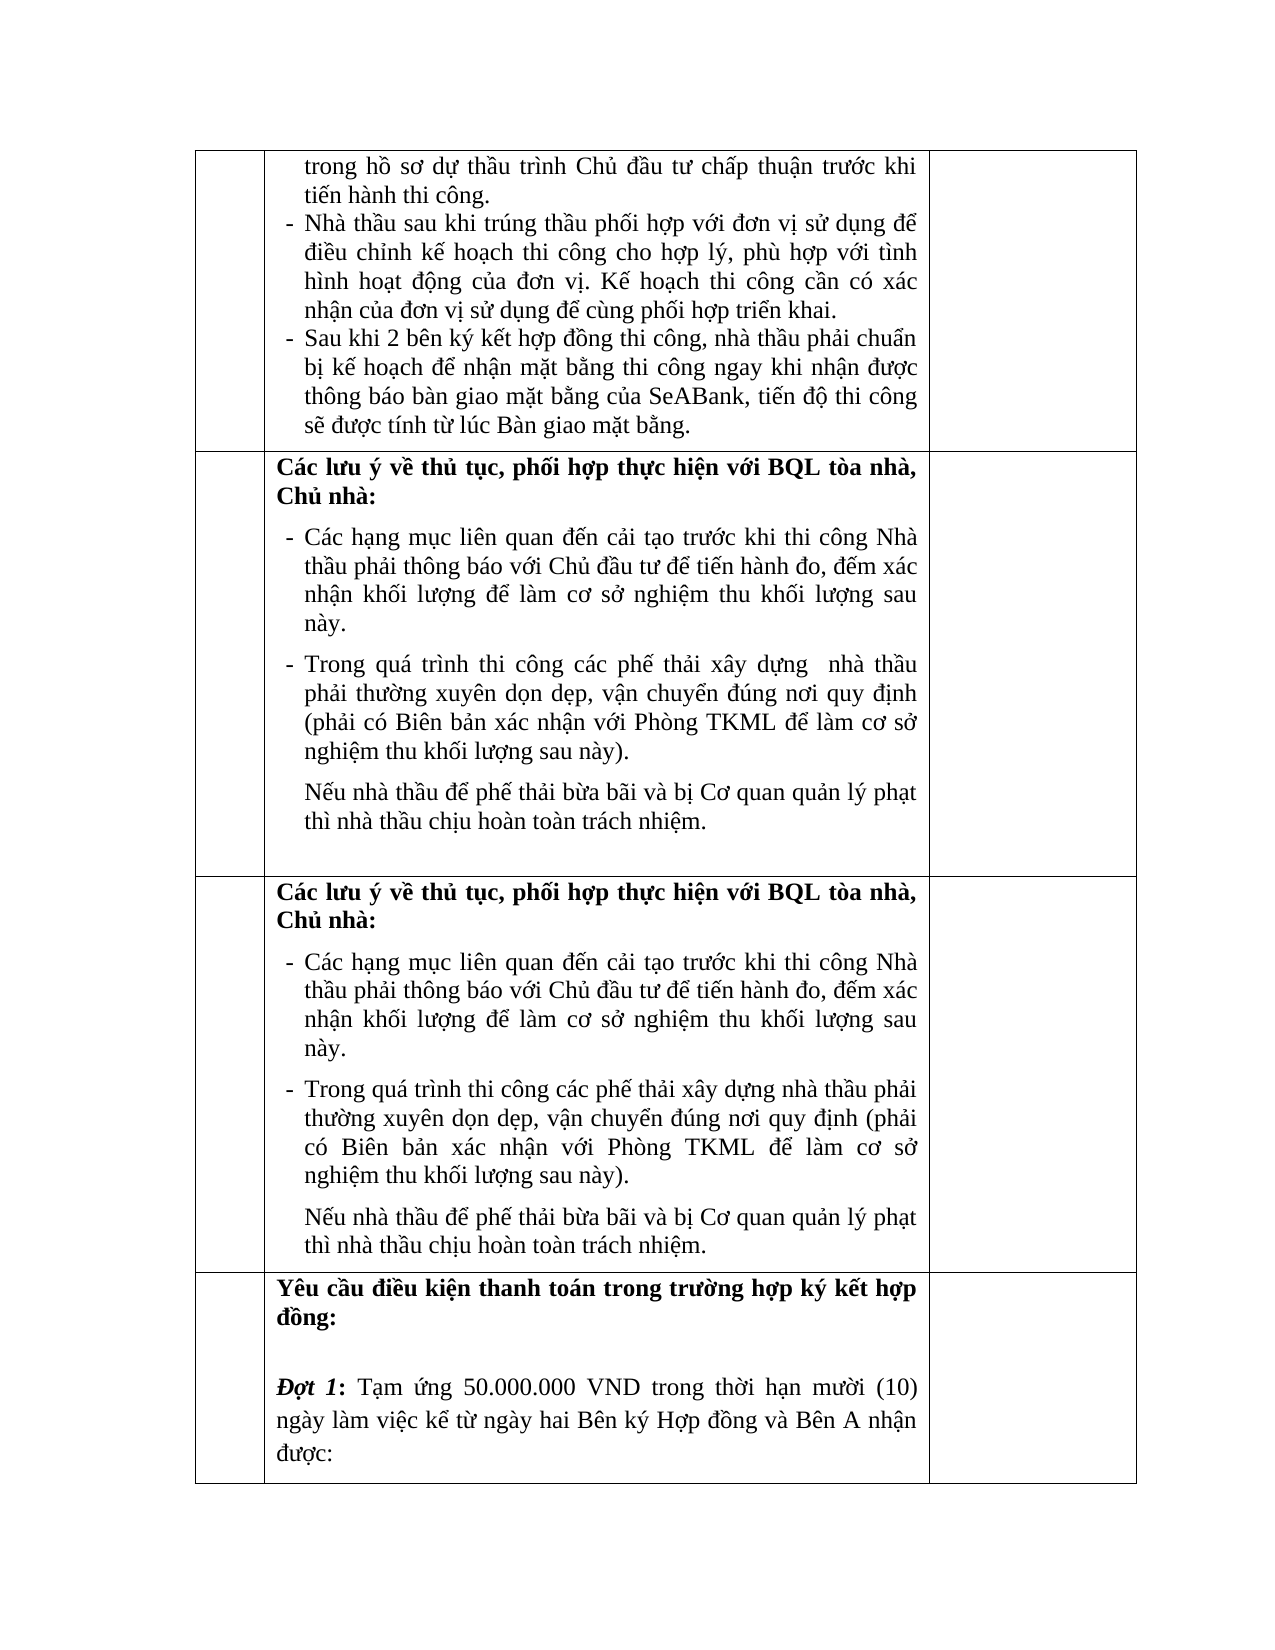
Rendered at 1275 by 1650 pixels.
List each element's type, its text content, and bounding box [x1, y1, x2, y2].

table_cell [930, 151, 1136, 451]
table_cell [196, 1273, 264, 1483]
table_cell [930, 1273, 1136, 1483]
table_cell [196, 452, 264, 876]
table_cell Các lưu ý về thủ tục, phối hợp thực hiện với BQL tòa nhà, Chủ nhà: Các hạng mục liên quan đến cải tạo trước khi thi công Nhà thầu phải thông báo với Chủ đầu tư để tiến hành đo, đếm xác nhận khối lượng để làm cơ sở nghiệm thu khối lượng sau này. Trong quá trình thi công các phế thải xây dựng nhà thầu phải thường xuyên dọn dẹp, vận chuyển đúng nơi quy định (phải có Biên bản xác nhận với Phòng TKML để làm cơ sở nghiệm thu khối lượng sau này). Nếu nhà thầu để phế thải bừa bãi và bị Cơ quan quản lý phạt thì nhà thầu chịu hoàn toàn trách nhiệm. [265, 877, 929, 1272]
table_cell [265, 1273, 929, 1483]
table_cell Các lưu ý về thủ tục, phối hợp thực hiện với BQL tòa nhà, Chủ nhà: Các hạng mục liên quan đến cải tạo trước khi thi công Nhà thầu phải thông báo với Chủ đầu tư để tiến hành đo, đếm xác nhận khối lượng để làm cơ sở nghiệm thu khối lượng sau này. Trong quá trình thi công các phế thải xây dựng nhà thầu phải thường xuyên dọn dẹp, vận chuyển đúng nơi quy định (phải có Biên bản xác nhận với Phòng TKML để làm cơ sở nghiệm thu khối lượng sau này). Nếu nhà thầu để phế thải bừa bãi và bị Cơ quan quản lý phạt thì nhà thầu chịu hoàn toàn trách nhiệm. [265, 452, 929, 876]
table_cell [930, 877, 1136, 1272]
table_cell [930, 452, 1136, 876]
table_cell [196, 877, 264, 1272]
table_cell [265, 151, 929, 451]
table_cell [196, 151, 264, 451]
